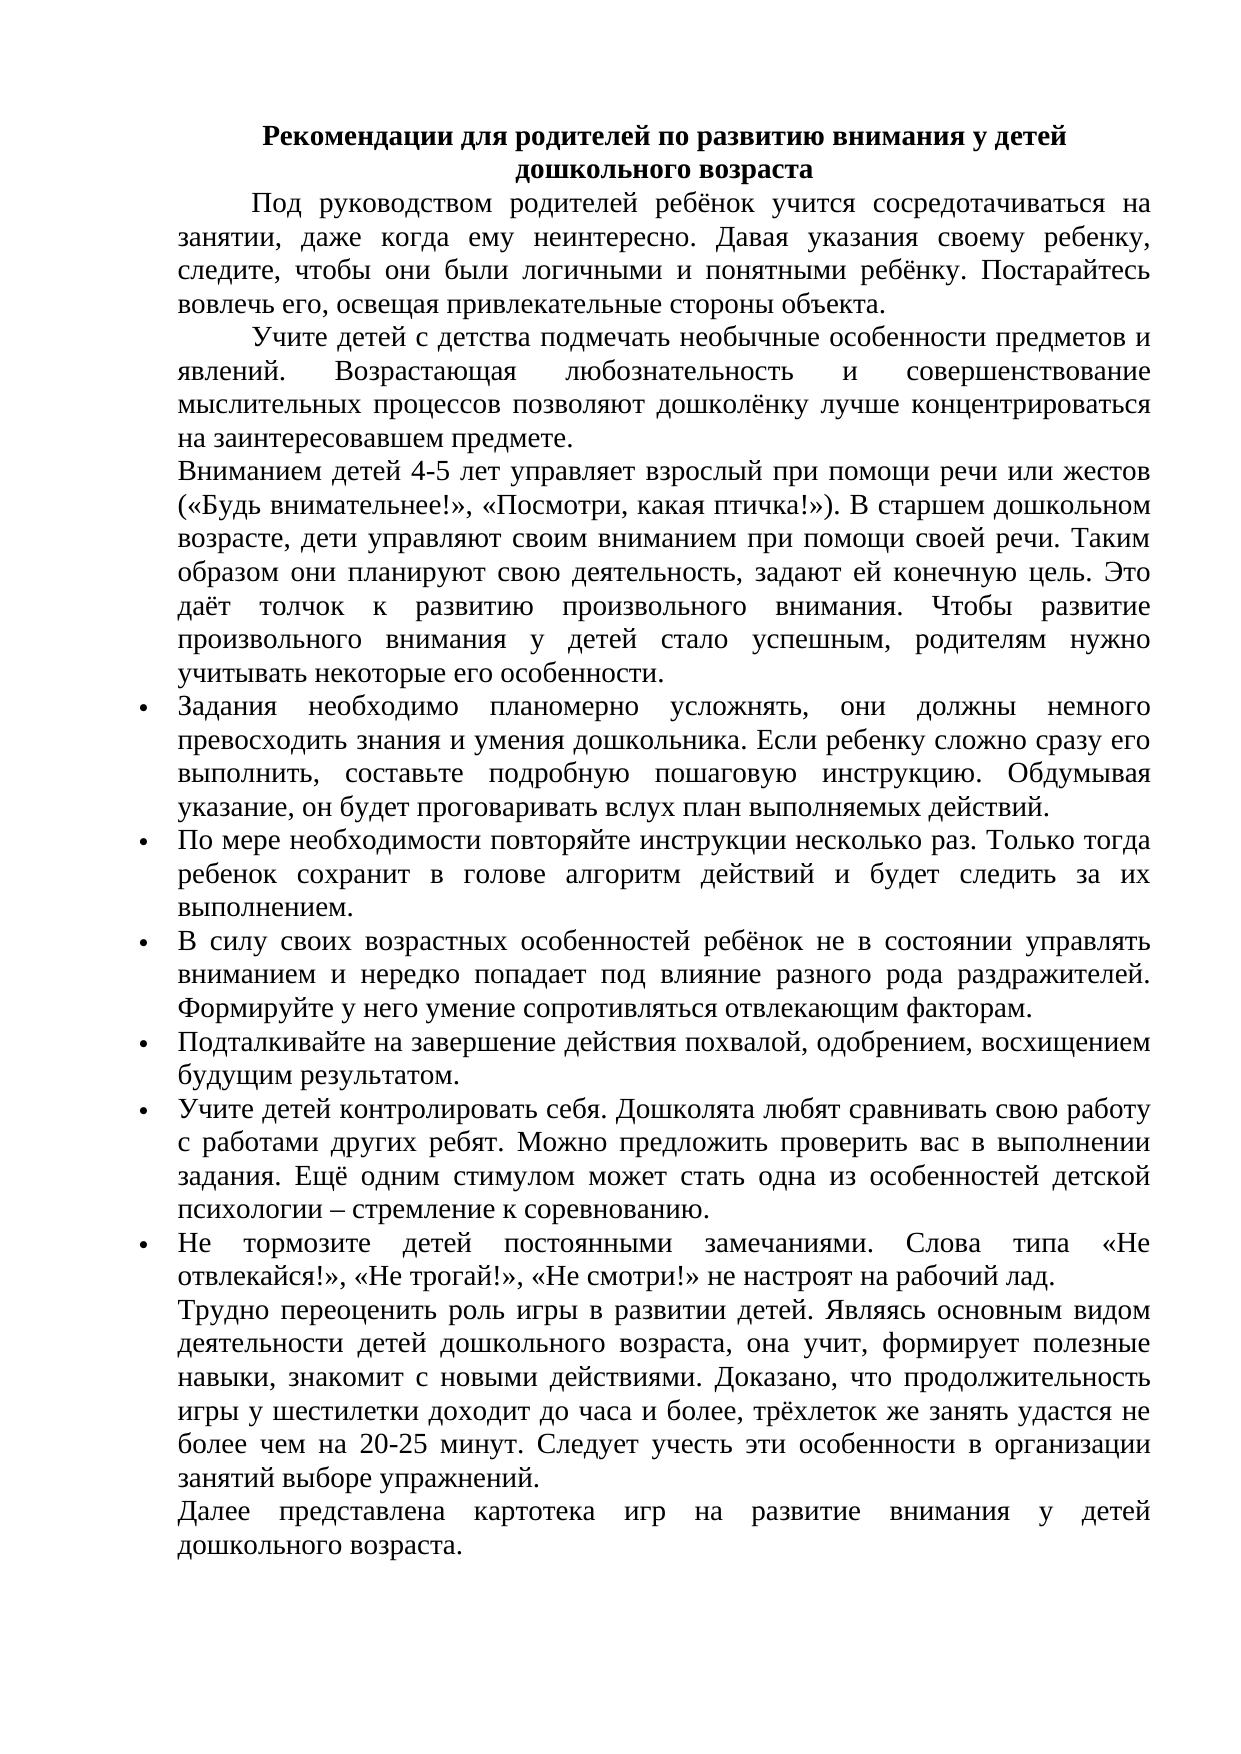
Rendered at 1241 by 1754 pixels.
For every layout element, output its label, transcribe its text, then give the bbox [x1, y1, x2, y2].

list Задания необходимо планомерно усложнять, они должны немного превосходить знания и умения дошкольника. Если ребенку сложно сразу его выполнить, составьте подробную пошаговую инструкцию. Обдумывая указание, он будет проговаривать вслух план выполняемых действий. [140, 688, 1152, 822]
text Под руководством родителей ребёнок учится сосредотачиваться на занятии, даже когда ему неинтересно. Давая указания своему ребенку, следите, чтобы они были логичными и понятными ребёнку. Постарайтесь вовлечь его, освещая привлекательные стороны объекта. [177, 185, 1152, 319]
list В силу своих возрастных особенностей ребёнок не в состоянии управлять вниманием и нередко попадает под влияние разного рода раздражителей. Формируйте у него умение сопротивляться отвлекающим факторам. [140, 923, 1152, 1024]
list Подталкивайте на завершение действия похвалой, одобрением, восхищением будущим результатом. [140, 1024, 1152, 1091]
text Вниманием детей 4-5 лет управляет взрослый при помощи речи или жестов («Будь внимательнее!», «Посмотри, какая птичка!»). В старшем дошкольном возрасте, дети управляют своим вниманием при помощи своей речи. Таким образом они планируют свою деятельность, задают ей конечную цель. Это даёт толчок к развитию произвольного внимания. Чтобы развитие произвольного внимания у детей стало успешным, родителям нужно учитывать некоторые его особенности. [177, 453, 1152, 688]
list Не тормозите детей постоянными замечаниями. Слова типа «Не отвлекайся!», «Не трогай!», «Не смотри!» не настроят на рабочий лад. [140, 1225, 1152, 1292]
text Трудно переоценить роль игры в развитии детей. Являясь основным видом деятельности детей дошкольного возраста, она учит, формирует полезные навыки, знакомит с новыми действиями. Доказано, что продолжительность игры у шестилетки доходит до часа и более, трёхлеток же занять удастся не более чем на 20-25 минут. Следует учесть эти особенности в организации занятий выборе упражнений. [177, 1292, 1152, 1493]
text Рекомендации для родителей по развитию внимания у детей дошкольного возраста [177, 118, 1152, 185]
list Учите детей контролировать себя. Дошколята любят сравнивать свою работу с работами других ребят. Можно предложить проверить вас в выполнении задания. Ещё одним стимулом может стать одна из особенностей детской психологии – стремление к соревнованию. [140, 1091, 1152, 1225]
list По мере необходимости повторяйте инструкции несколько раз. Только тогда ребенок сохранит в голове алгоритм действий и будет следить за их выполнением. [140, 822, 1152, 923]
text Учите детей с детства подмечать необычные особенности предметов и явлений. Возрастающая любознательность и совершенствование мыслительных процессов позволяют дошколёнку лучше концентрироваться на заинтересовавшем предмете. [177, 319, 1152, 453]
text Далее представлена картотека игр на развитие внимания у детей дошкольного возраста. [177, 1493, 1152, 1560]
